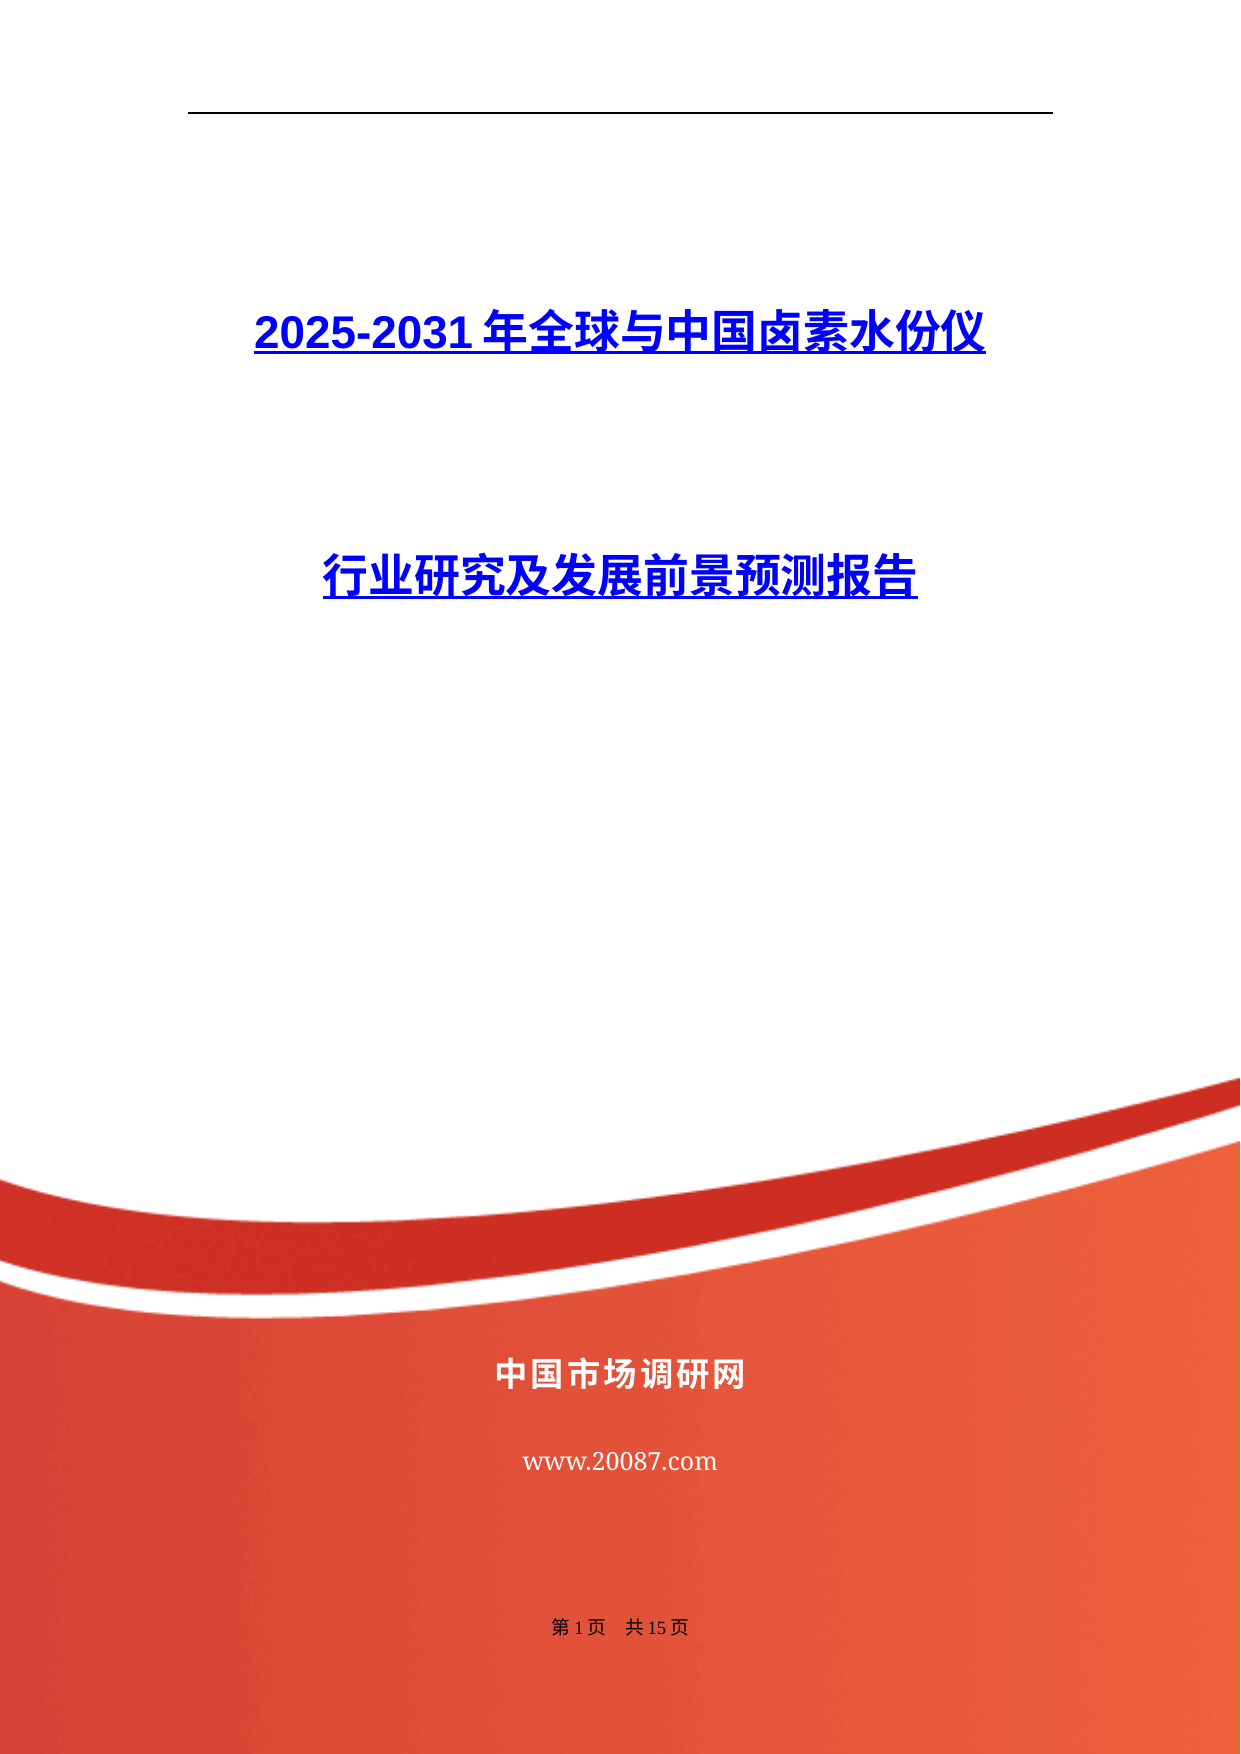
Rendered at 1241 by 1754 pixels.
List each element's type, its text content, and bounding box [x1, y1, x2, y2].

picture [0, 1006, 1241, 1754]
table_header 2025-2031年全球与中国卤素水份仪行业研究及发展前景预测报告 [188, 207, 1053, 773]
text www.20087.com [187, 1428, 1053, 1493]
subtitle 中国市场调研网 [187, 1339, 1053, 1404]
